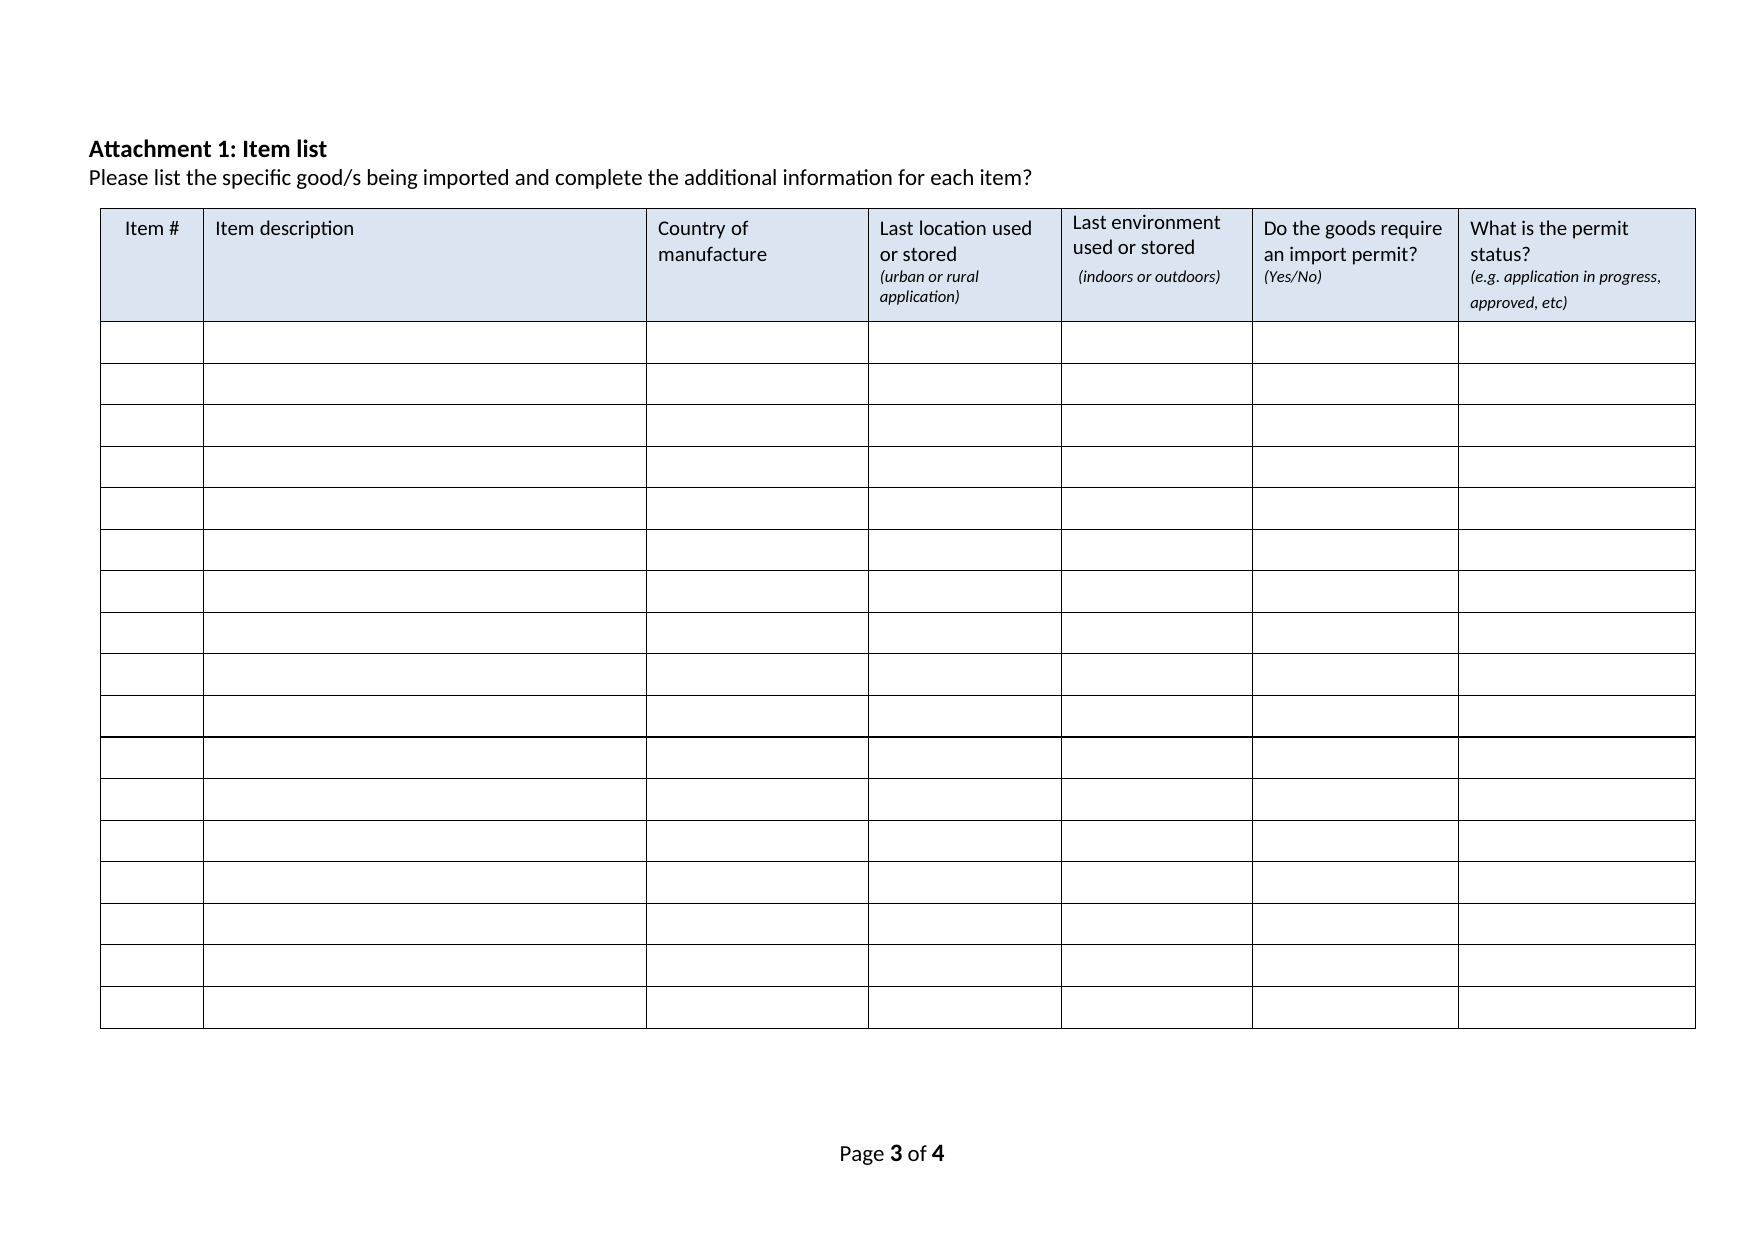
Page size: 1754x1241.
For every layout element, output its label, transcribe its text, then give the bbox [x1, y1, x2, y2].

table_cell [647, 779, 868, 819]
table_cell [869, 779, 1061, 819]
table_cell [1253, 945, 1458, 986]
table_cell [101, 364, 203, 404]
table_cell [1253, 904, 1458, 944]
table_cell [1062, 571, 1252, 612]
table_cell [1253, 654, 1458, 695]
table_cell [1459, 530, 1695, 570]
table_cell [1253, 571, 1458, 612]
table_cell [1062, 364, 1252, 404]
table_cell [101, 530, 203, 570]
table_cell [1062, 613, 1252, 653]
table_cell [1459, 571, 1695, 612]
table_cell [1459, 364, 1695, 404]
table_cell [101, 821, 203, 861]
table_cell [101, 987, 203, 1027]
table_cell [869, 488, 1061, 529]
table_cell [1062, 696, 1252, 736]
table_cell [1459, 779, 1695, 819]
table_cell [1062, 654, 1252, 695]
table_cell [204, 904, 646, 944]
table_cell [647, 738, 868, 778]
table_cell [647, 696, 868, 736]
table_cell [1459, 945, 1695, 986]
table_cell [1062, 322, 1252, 362]
table_header Item description [204, 209, 646, 321]
table_cell [647, 987, 868, 1027]
table_cell [1253, 447, 1458, 487]
table_cell [1253, 364, 1458, 404]
table_cell [101, 696, 203, 736]
table_cell [869, 530, 1061, 570]
table_cell [1253, 779, 1458, 819]
table_cell [869, 322, 1061, 362]
table_cell [869, 862, 1061, 903]
table_cell [647, 862, 868, 903]
table_cell [1062, 862, 1252, 903]
table_cell [1062, 821, 1252, 861]
table_cell [647, 488, 868, 529]
table_cell [869, 904, 1061, 944]
table_cell [204, 987, 646, 1027]
table_cell [869, 945, 1061, 986]
table_cell [869, 447, 1061, 487]
table_cell [647, 447, 868, 487]
table_cell [204, 405, 646, 446]
table_cell [1253, 987, 1458, 1027]
table_cell [869, 364, 1061, 404]
table_cell [1459, 488, 1695, 529]
table_cell [647, 364, 868, 404]
table_cell [101, 738, 203, 778]
table_cell [204, 322, 646, 362]
table_cell [101, 488, 203, 529]
table_cell [1062, 904, 1252, 944]
table_cell [869, 654, 1061, 695]
table_cell [1253, 613, 1458, 653]
table_cell [204, 821, 646, 861]
table_cell [101, 447, 203, 487]
table_cell [204, 613, 646, 653]
table_cell [1062, 738, 1252, 778]
table_cell [647, 904, 868, 944]
table_cell [1253, 530, 1458, 570]
table_cell [101, 405, 203, 446]
table_header Item # [101, 209, 203, 321]
table_header Do the goods require an import permit? (Yes/No) [1253, 209, 1458, 321]
table_cell [647, 571, 868, 612]
table_header Last location used or stored (urban or rural application) [869, 209, 1061, 321]
table_cell [101, 862, 203, 903]
table_cell [204, 738, 646, 778]
table_cell [204, 862, 646, 903]
table_cell [647, 322, 868, 362]
table_cell [647, 613, 868, 653]
table_cell [1062, 987, 1252, 1027]
table_cell [647, 945, 868, 986]
table_cell [1459, 654, 1695, 695]
table_cell [204, 488, 646, 529]
table_cell [1459, 447, 1695, 487]
table_cell [1062, 779, 1252, 819]
table_cell [1062, 945, 1252, 986]
table_cell [869, 696, 1061, 736]
table_cell [1253, 696, 1458, 736]
text Please list the specific good/s being imported and complete the additional information for each item? [89, 163, 1695, 191]
table_cell [101, 571, 203, 612]
table_cell [869, 821, 1061, 861]
table_cell [101, 654, 203, 695]
table_cell [204, 364, 646, 404]
table_cell [1253, 738, 1458, 778]
table_cell [1459, 904, 1695, 944]
table_cell [647, 821, 868, 861]
table_cell [204, 447, 646, 487]
table_cell [1062, 447, 1252, 487]
table_cell [647, 405, 868, 446]
table_cell [101, 904, 203, 944]
table_header Country of manufacture [647, 209, 868, 321]
table_cell [204, 530, 646, 570]
table_cell [101, 322, 203, 362]
table_cell [1253, 821, 1458, 861]
table_cell [1459, 738, 1695, 778]
table_cell [204, 945, 646, 986]
table_header What is the permit status? (e.g. application in progress, approved, etc) [1459, 209, 1695, 321]
text Attachment 1: Item list [89, 133, 1695, 163]
table_cell [869, 405, 1061, 446]
table_cell [647, 654, 868, 695]
table_cell [869, 738, 1061, 778]
table_cell [1459, 322, 1695, 362]
table_cell [204, 571, 646, 612]
table_cell [204, 654, 646, 695]
table_cell [1253, 322, 1458, 362]
table_cell [1253, 488, 1458, 529]
table_cell [101, 779, 203, 819]
table_cell [1459, 862, 1695, 903]
table_cell [1253, 405, 1458, 446]
table_cell [1459, 696, 1695, 736]
table_cell [869, 613, 1061, 653]
table_cell [1062, 405, 1252, 446]
table_cell [204, 779, 646, 819]
table_cell [869, 571, 1061, 612]
table_header Last environment used or stored (indoors or outdoors) [1062, 209, 1252, 321]
table_cell [1459, 613, 1695, 653]
table_cell [1459, 405, 1695, 446]
table_cell [1062, 488, 1252, 529]
table_cell [647, 530, 868, 570]
table_cell [101, 613, 203, 653]
table_cell [1459, 987, 1695, 1027]
table_cell [1253, 862, 1458, 903]
table_cell [204, 696, 646, 736]
table_cell [1459, 821, 1695, 861]
table_cell [869, 987, 1061, 1027]
table_cell [101, 945, 203, 986]
table_cell [1062, 530, 1252, 570]
